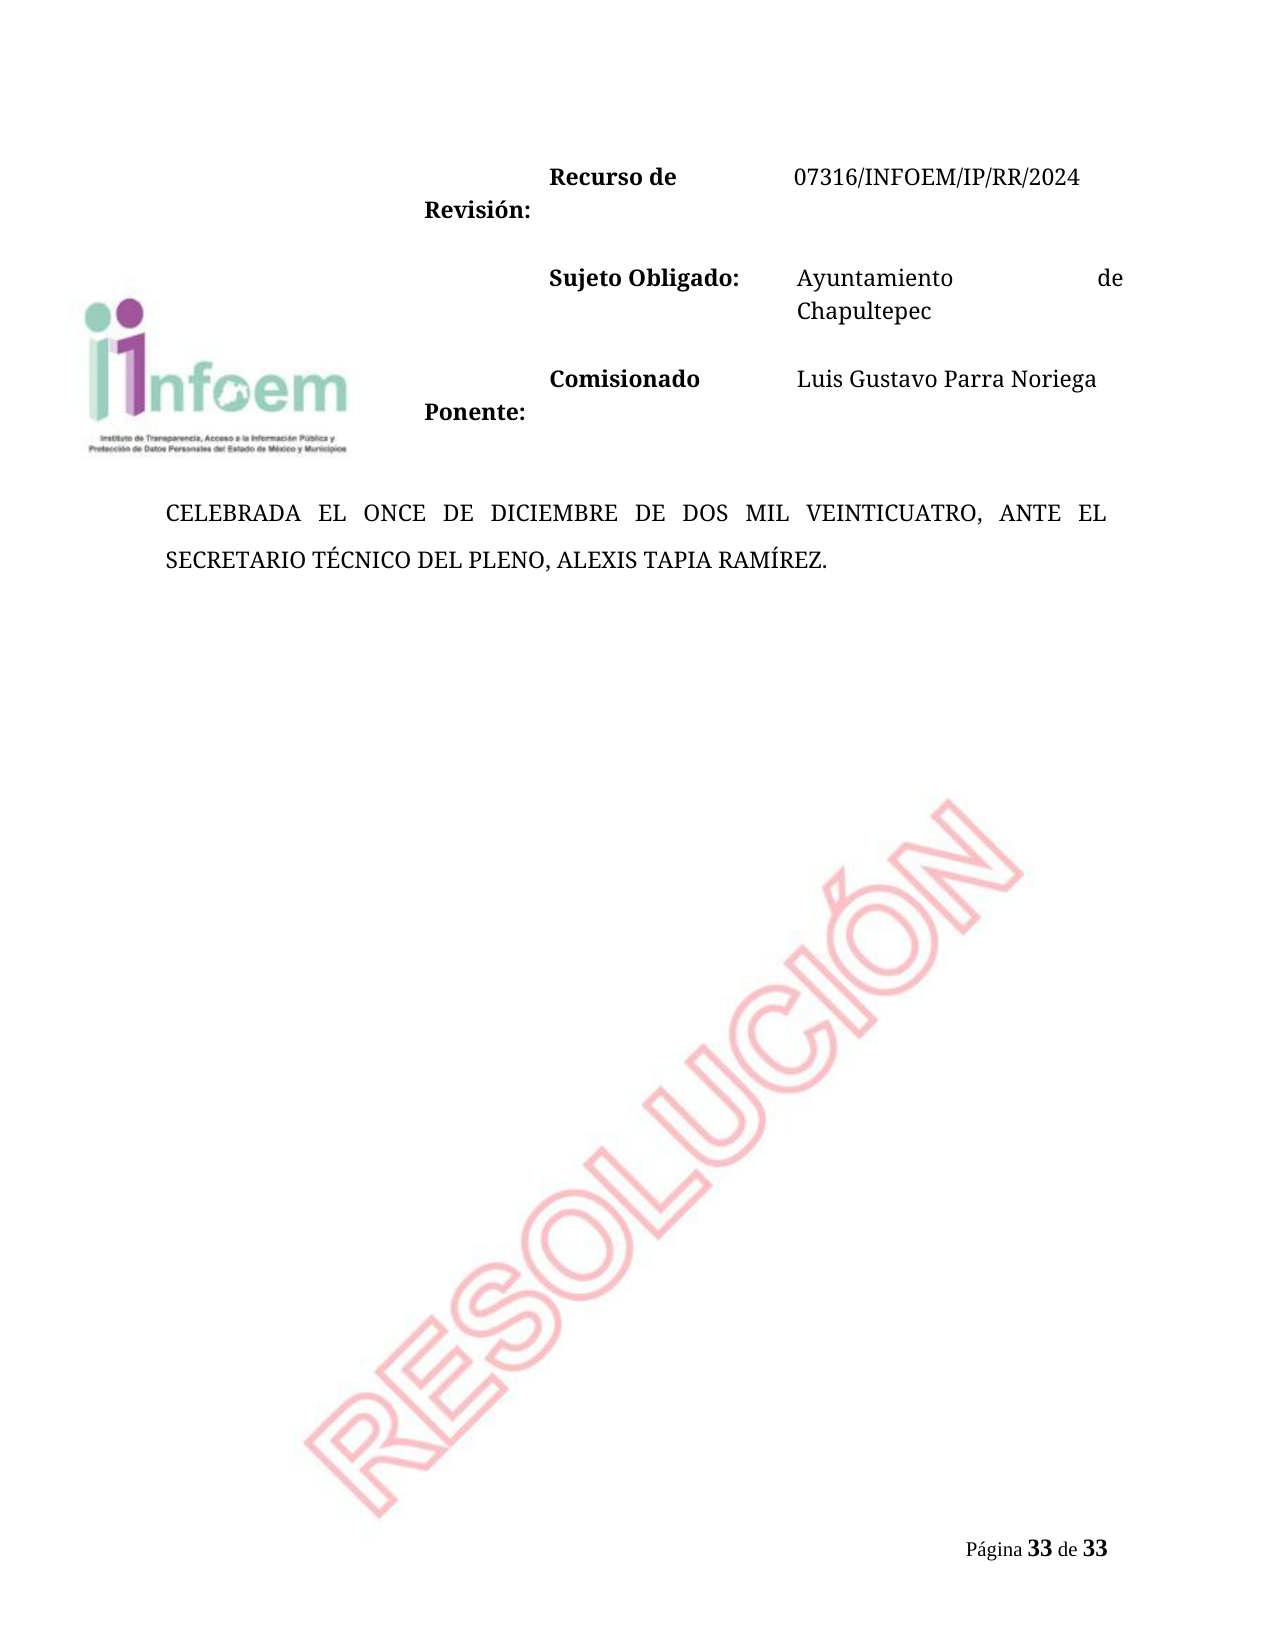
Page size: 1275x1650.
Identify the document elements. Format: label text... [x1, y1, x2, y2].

picture [0, 233, 1275, 1650]
text ASÍ LO RESUELVE, POR UNANIMIDAD DE VOTOS EL PLENO DEL INSTITUTO DE TRANSPARENCIA, ACCESO A LA INFORMACIÓN PÚBLICA Y PROTECCIÓN DE DATOS PERSONALES DEL ESTADO DE MÉXICO Y MUNICIPIOS, CONFORMADO POR LOS COMISIONADOS JOSÉ MARTÍNEZ VILCHIS, MARÍA DEL ROSARIO MEJÍA AYALA, SHARON CRISTINA MORALES MARTÍNEZ, LUIS GUSTAVO PARRA NORIEGA Y GUADALUPE RAMÍREZ PEÑA, EN LA CUADRAGÉSIMA TERCERA SESIÓN ORDINARIA, CELEBRADA EL ONCE DE DICIEMBRE DE DOS MIL VEINTICUATRO, ANTE EL SECRETARIO TÉCNICO DEL PLENO, ALEXIS TAPIA RAMÍREZ. [165, 497, 1107, 575]
